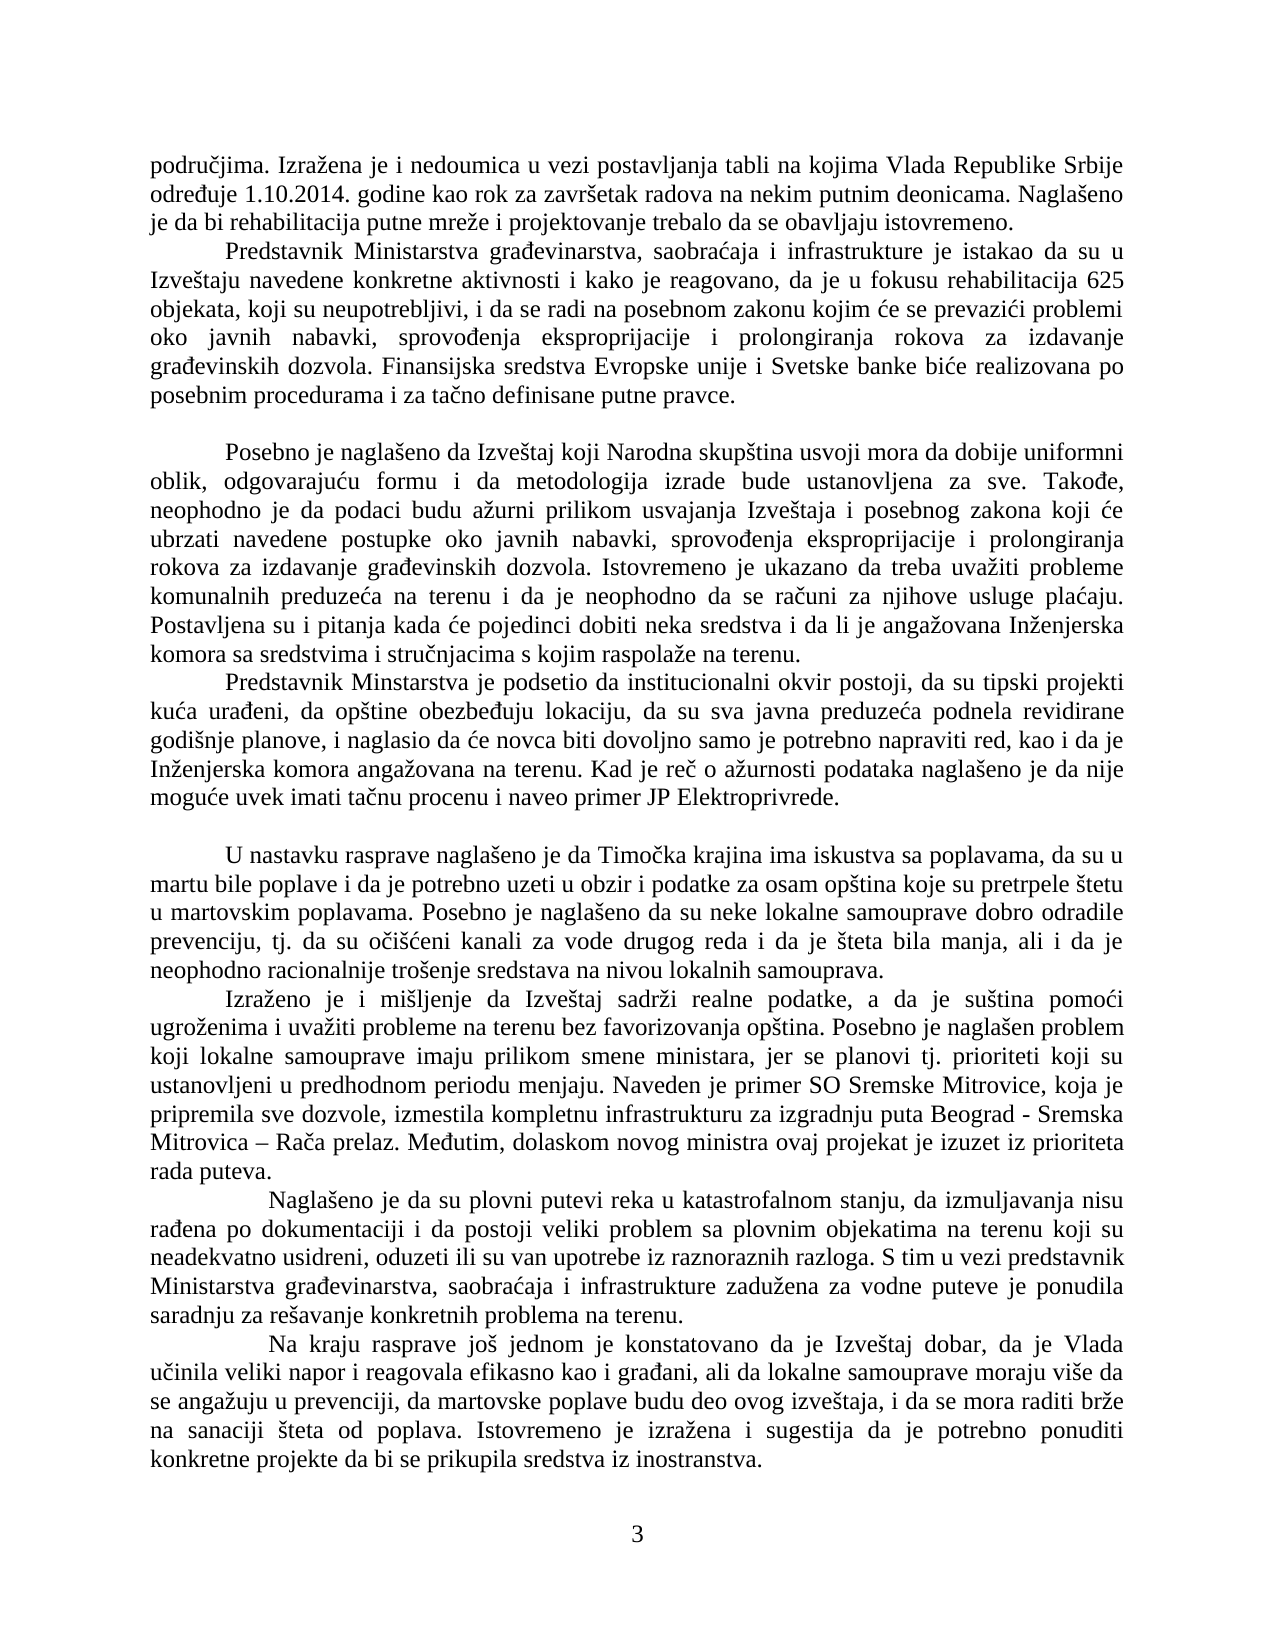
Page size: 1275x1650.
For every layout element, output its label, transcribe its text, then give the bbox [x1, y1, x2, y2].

text Predstavnik Ministarstva građevinarstva, saobraćaja i infrastrukture je istakao da su u Izveštaju navedene konkretne aktivnosti i kako je reagovano, da je u fokusu rehabilitacija 625 objekata, koji su neupotrebljivi, i da se radi na posebnom zakonu kojim će se prevazići problemi oko javnih nabavki, sprovođenja eksproprijacije i prolongiranja rokova za izdavanje građevinskih dozvola. Finansijska sredstva Evropske unije i Svetske banke biće realizovana po posebnim procedurama i za tačno definisane putne pravce. [150, 236, 1125, 409]
text Naglašeno je da su plovni putevi reka u katastrofalnom stanju, da izmuljavanja nisu rađena po dokumentaciji i da postoji veliki problem sa plovnim objekatima na terenu koji su neadekvatno usidreni, oduzeti ili su van upotrebe iz raznoraznih razloga. S tim u vezi predstavnik Ministarstva građevinarstva, saobraćaja i infrastrukture zadužena za vodne puteve je ponudila saradnju za rešavanje konkretnih problema na terenu. [150, 1185, 1125, 1329]
text Izraženo je i mišljenje da Izveštaj sadrži realne podatke, a da je suština pomoći ugroženima i uvažiti probleme na terenu bez favorizovanja opština. Posebno je naglašen problem koji lokalne samouprave imaju prilikom smene ministara, jer se planovi tj. prioriteti koji su ustanovljeni u predhodnom periodu menjaju. Naveden je primer SO Sremske Mitrovice, koja je pripremila sve dozvole, izmestila kompletnu infrastrukturu za izgradnju puta Beograd - Sremska Mitrovica – Rača prelaz. Međutim, dolaskom novog ministra ovaj projekat je izuzet iz prioriteta rada puteva. [150, 984, 1125, 1185]
text U nastavku rasprave naglašeno je da Timočka krajina ima iskustva sa poplavama, da su u martu bile poplave i da je potrebno uzeti u obzir i podatke za osam opština koje su pretrpele štetu u martovskim poplavama. Posebno je naglašeno da su neke lokalne samouprave dobro odradile prevenciju, tj. da su očišćeni kanali za vode drugog reda i da je šteta bila manja, ali i da je neophodno racionalnije trošenje sredstava na nivou lokalnih samouprava. [150, 840, 1125, 984]
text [150, 150, 1125, 236]
text Na kraju rasprave još jednom je konstatovano da je Izveštaj dobar, da je Vlada učinila veliki napor i reagovala efikasno kao i građani, ali da lokalne samouprave moraju više da se angažuju u prevenciji, da martovske poplave budu deo ovog izveštaja, i da se mora raditi brže na sanaciji šteta od poplava. Istovremeno je izražena i sugestija da je potrebno ponuditi konkretne projekte da bi se prikupila sredstva iz inostranstva. [150, 1329, 1125, 1472]
text Posebno je naglašeno da Izveštaj koji Narodna skupština usvoji mora da dobije uniformni oblik, odgovarajuću formu i da metodologija izrade bude ustanovljena za sve. Takođe, neophodno je da podaci budu ažurni prilikom usvajanja Izveštaja i posebnog zakona koji će ubrzati navedene postupke oko javnih nabavki, sprovođenja eksproprijacije i prolongiranja rokova za izdavanje građevinskih dozvola. Istovremeno je ukazano da treba uvažiti probleme komunalnih preduzeća na terenu i da je neophodno da se računi za njihove usluge plaćaju. Postavljena su i pitanja kada će pojedinci dobiti neka sredstva i da li je angažovana Inženjerska komora sa sredstvima i stručnjacima s kojim raspolaže na terenu. [150, 437, 1125, 667]
text Predstavnik Minstarstva je podsetio da institucionalni okvir postoji, da su tipski projekti kuća urađeni, da opštine obezbeđuju lokaciju, da su sva javna preduzeća podnela revidirane godišnje planove, i naglasio da će novca biti dovoljno samo je potrebno napraviti red, kao i da je Inženjerska komora angažovana na terenu. Kad je reč o ažurnosti podataka naglašeno je da nije moguće uvek imati tačnu procenu i naveo primer JP Elektroprivrede. [150, 667, 1125, 811]
